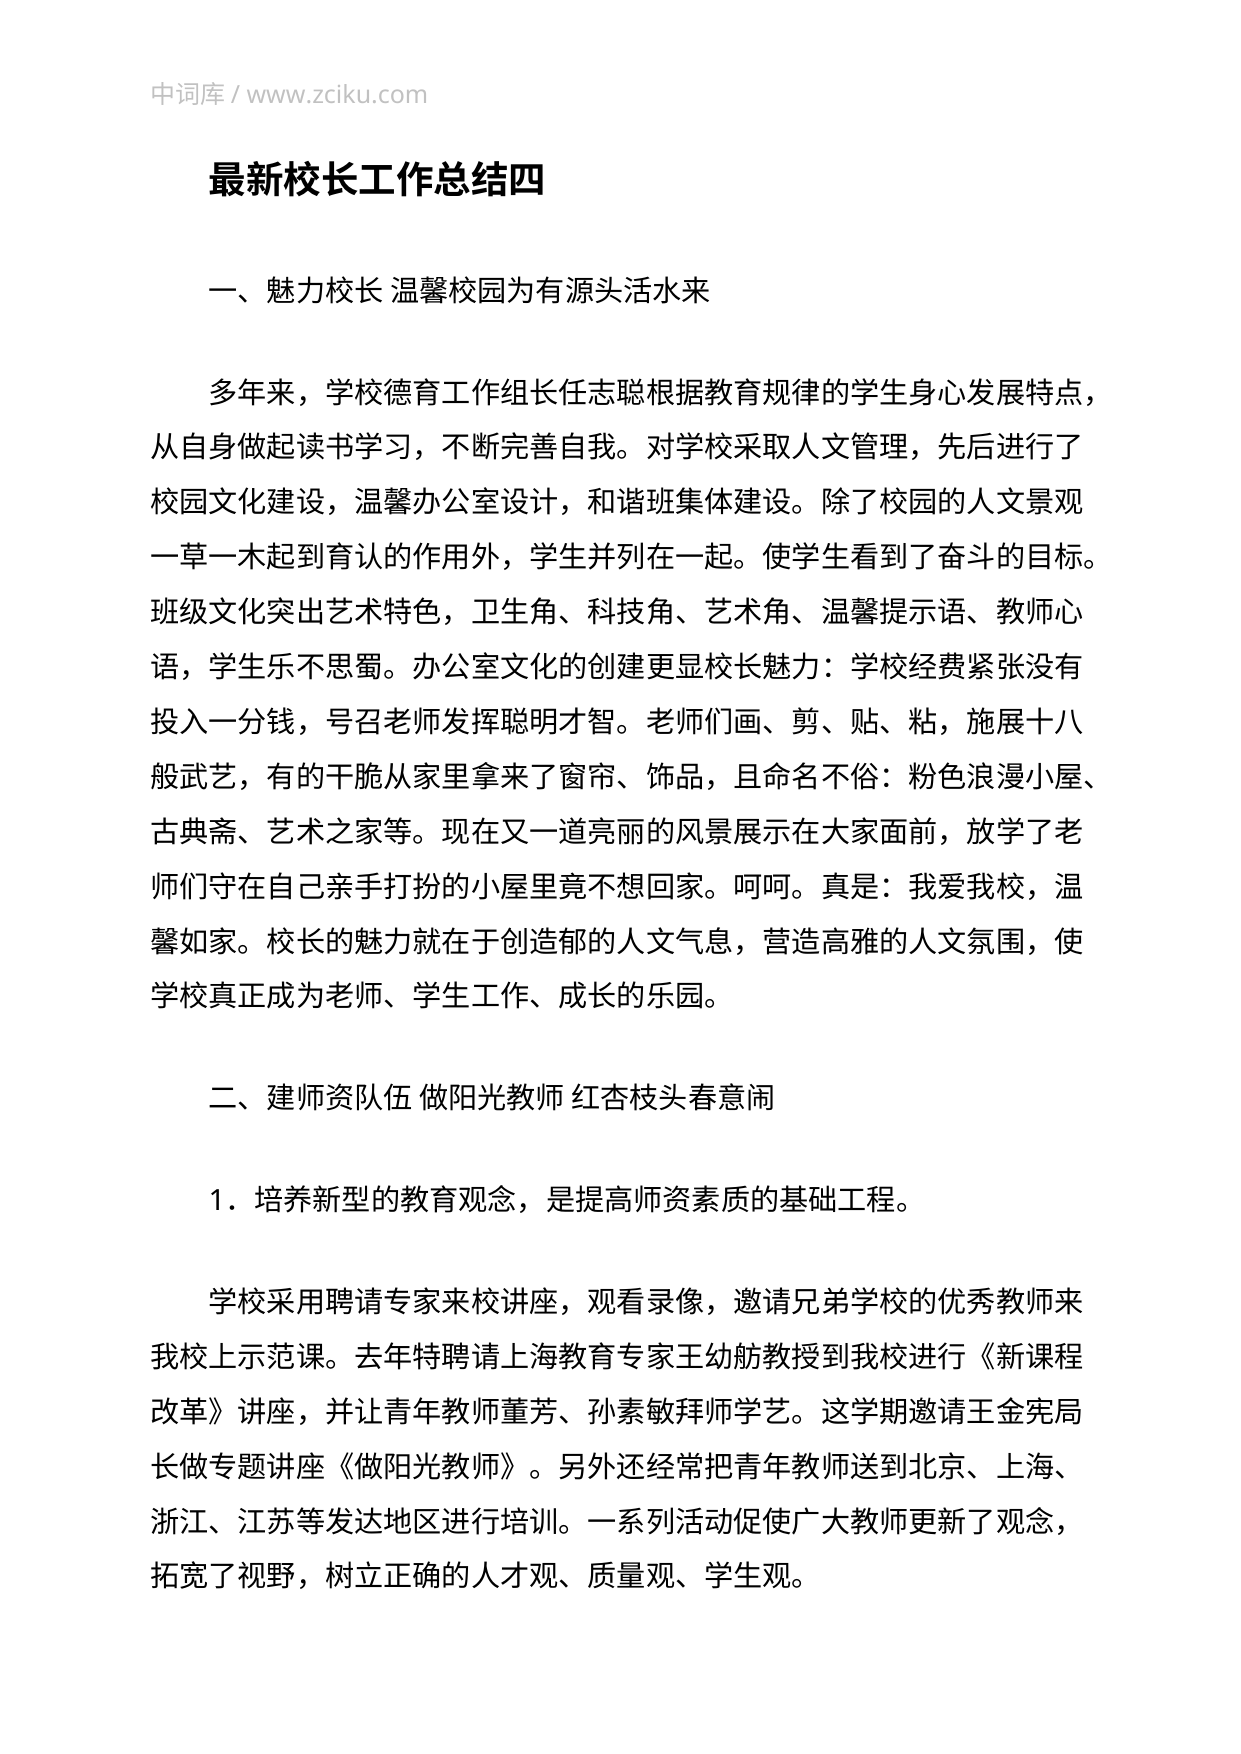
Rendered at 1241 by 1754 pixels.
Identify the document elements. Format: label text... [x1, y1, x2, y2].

text 一、魅力校长 温馨校园为有源头活水来 [150, 267, 1090, 310]
text 1．培养新型的教育观念，是提高师资素质的基础工程。 [150, 1177, 1090, 1219]
text 学校采用聘请专家来校讲座，观看录像，邀请兄弟学校的优秀教师来我校上示范课。去年特聘请上海教育专家王幼舫教授到我校进行《新课程改革》讲座，并让青年教师董芳、孙素敏拜师学艺。这学期邀请王金宪局长做专题讲座《做阳光教师》。另外还经常把青年教师送到北京、上海、浙江、江苏等发达地区进行培训。一系列活动促使广大教师更新了观念，拓宽了视野，树立正确的人才观、质量观、学生观。 [150, 1278, 1090, 1595]
text 最新校长工作总结四 [150, 150, 1090, 204]
text 多年来，学校德育工作组长任志聪根据教育规律的学生身心发展特点，从自身做起读书学习，不断完善自我。对学校采取人文管理，先后进行了校园文化建设，温馨办公室设计，和谐班集体建设。除了校园的人文景观一草一木起到育认的作用外，学生并列在一起。使学生看到了奋斗的目标。班级文化突出艺术特色，卫生角、科技角、艺术角、温馨提示语、教师心语，学生乐不思蜀。办公室文化的创建更显校长魅力：学校经费紧张没有投入一分钱，号召老师发挥聪明才智。老师们画、剪、贴、粘，施展十八般武艺，有的干脆从家里拿来了窗帘、饰品，且命名不俗：粉色浪漫小屋、古典斋、艺术之家等。现在又一道亮丽的风景展示在大家面前，放学了老师们守在自己亲手打扮的小屋里竟不想回家。呵呵。真是：我爱我校，温馨如家。校长的魅力就在于创造郁的人文气息，营造高雅的人文氛围，使学校真正成为老师、学生工作、成长的乐园。 [150, 369, 1090, 1015]
text 二、建师资队伍 做阳光教师 红杏枝头春意闹 [150, 1075, 1090, 1117]
